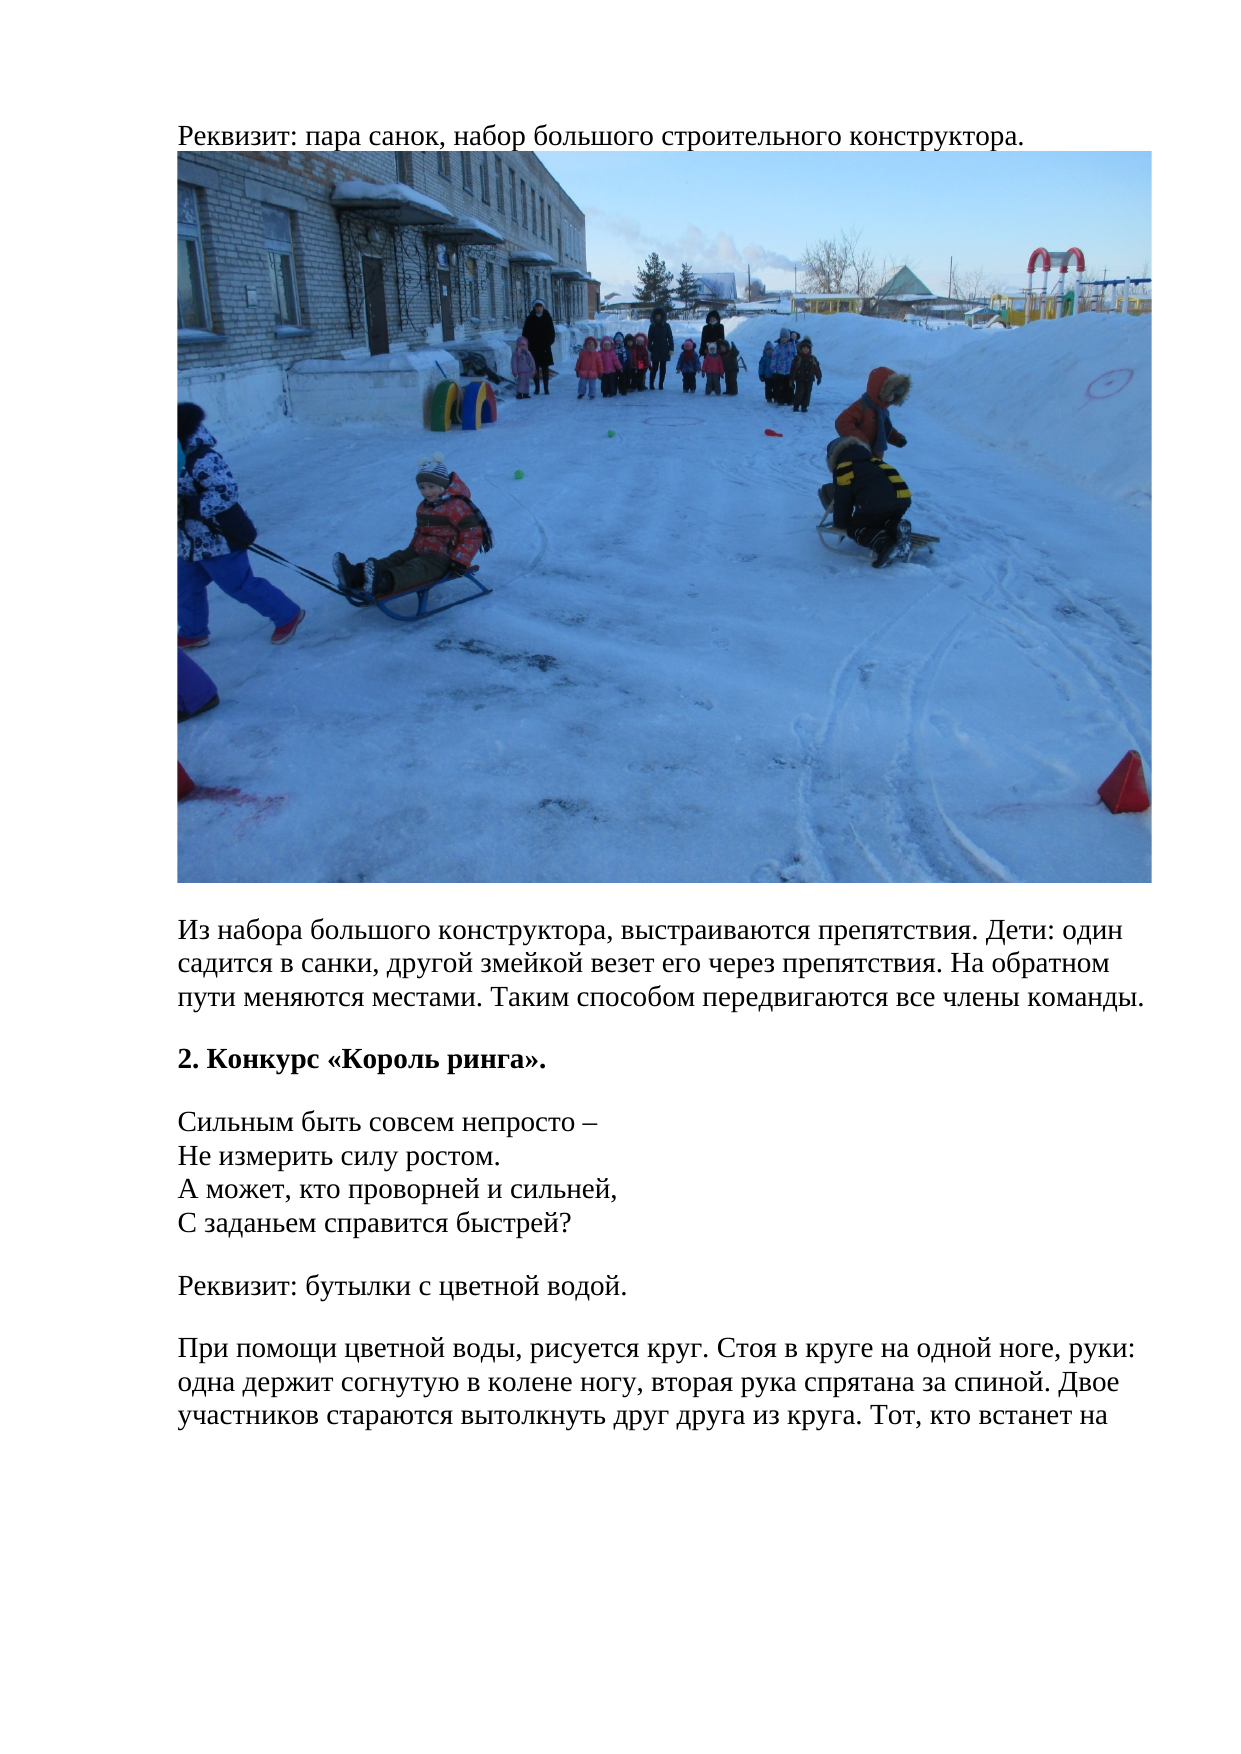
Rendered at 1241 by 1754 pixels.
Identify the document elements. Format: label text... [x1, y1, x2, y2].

picture [177, 151, 1152, 883]
text Из набора большого конструктора, выстраиваются препятствия. Дети: один садится в санки, другой змейкой везет его через препятствия. На обратном пути меняются местами. Таким способом передвигаются все члены команды. [177, 912, 1152, 1012]
text 2. Конкурс «Король ринга». [177, 1042, 1152, 1075]
text Сильным быть совсем непросто – Не измерить силу ростом. А может, кто проворней и сильней, С заданьем справится быстрей? [177, 1104, 1152, 1238]
text Реквизит: пара санок, набор большого строительного конструктора. [177, 118, 1152, 151]
text Реквизит: бутылки с цветной водой. [177, 1268, 1152, 1301]
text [177, 1330, 1152, 1431]
